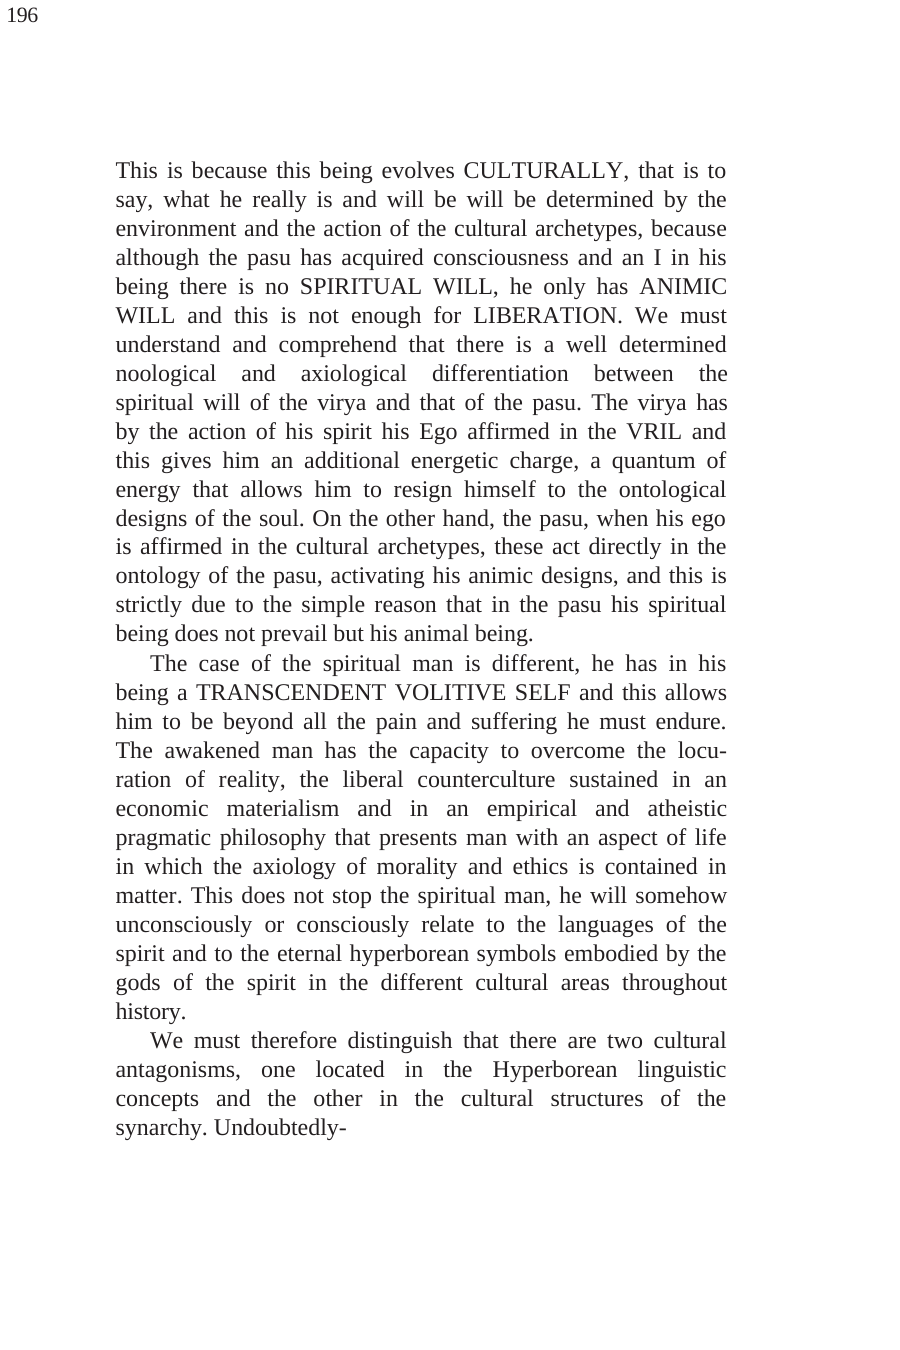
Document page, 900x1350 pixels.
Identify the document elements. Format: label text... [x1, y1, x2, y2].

text This is because this being evolves CULTURALLY, that is to say, what he really is and will be will be determined by the environment and the action of the cultural archetypes, because although the pasu has acquired consciousness and an I in his being there is no SPIRITUAL WILL, he only has ANIMIC WILL and this is not enough for LIBERATION. We must understand and comprehend that there is a well determined noological and axiological differentiation between the spiritual will of the virya and that of the pasu. The virya has by the action of his spirit his Ego affirmed in the VRIL and this gives him an additional energetic charge, a quantum of energy that allows him to resign himself to the ontological designs of the soul. On the other hand, the pasu, when his ego is affirmed in the cultural archetypes, these act directly in the ontology of the pasu, activating his animic designs, and this is strictly due to the simple reason that in the pasu his spiritual being does not prevail but his animal being. [115, 156, 728, 647]
text We must therefore distinguish that there are two cultural antagonisms, one located in the Hyperborean linguistic concepts and the other in the cultural structures of the synarchy. Undoubtedly- [115, 1026, 728, 1141]
text The case of the spiritual man is different, he has in his being a TRANSCENDENT VOLITIVE SELF and this allows him to be beyond all the pain and suffering he must endure. The awakened man has the capacity to overcome the locu- ration of reality, the liberal counterculture sustained in an economic materialism and in an empirical and atheistic pragmatic philosophy that presents man with an aspect of life in which the axiology of morality and ethics is contained in matter. This does not stop the spiritual man, he will somehow unconsciously or consciously relate to the languages of the spirit and to the eternal hyperborean symbols embodied by the gods of the spirit in the different cultural areas throughout history. [115, 649, 728, 1024]
